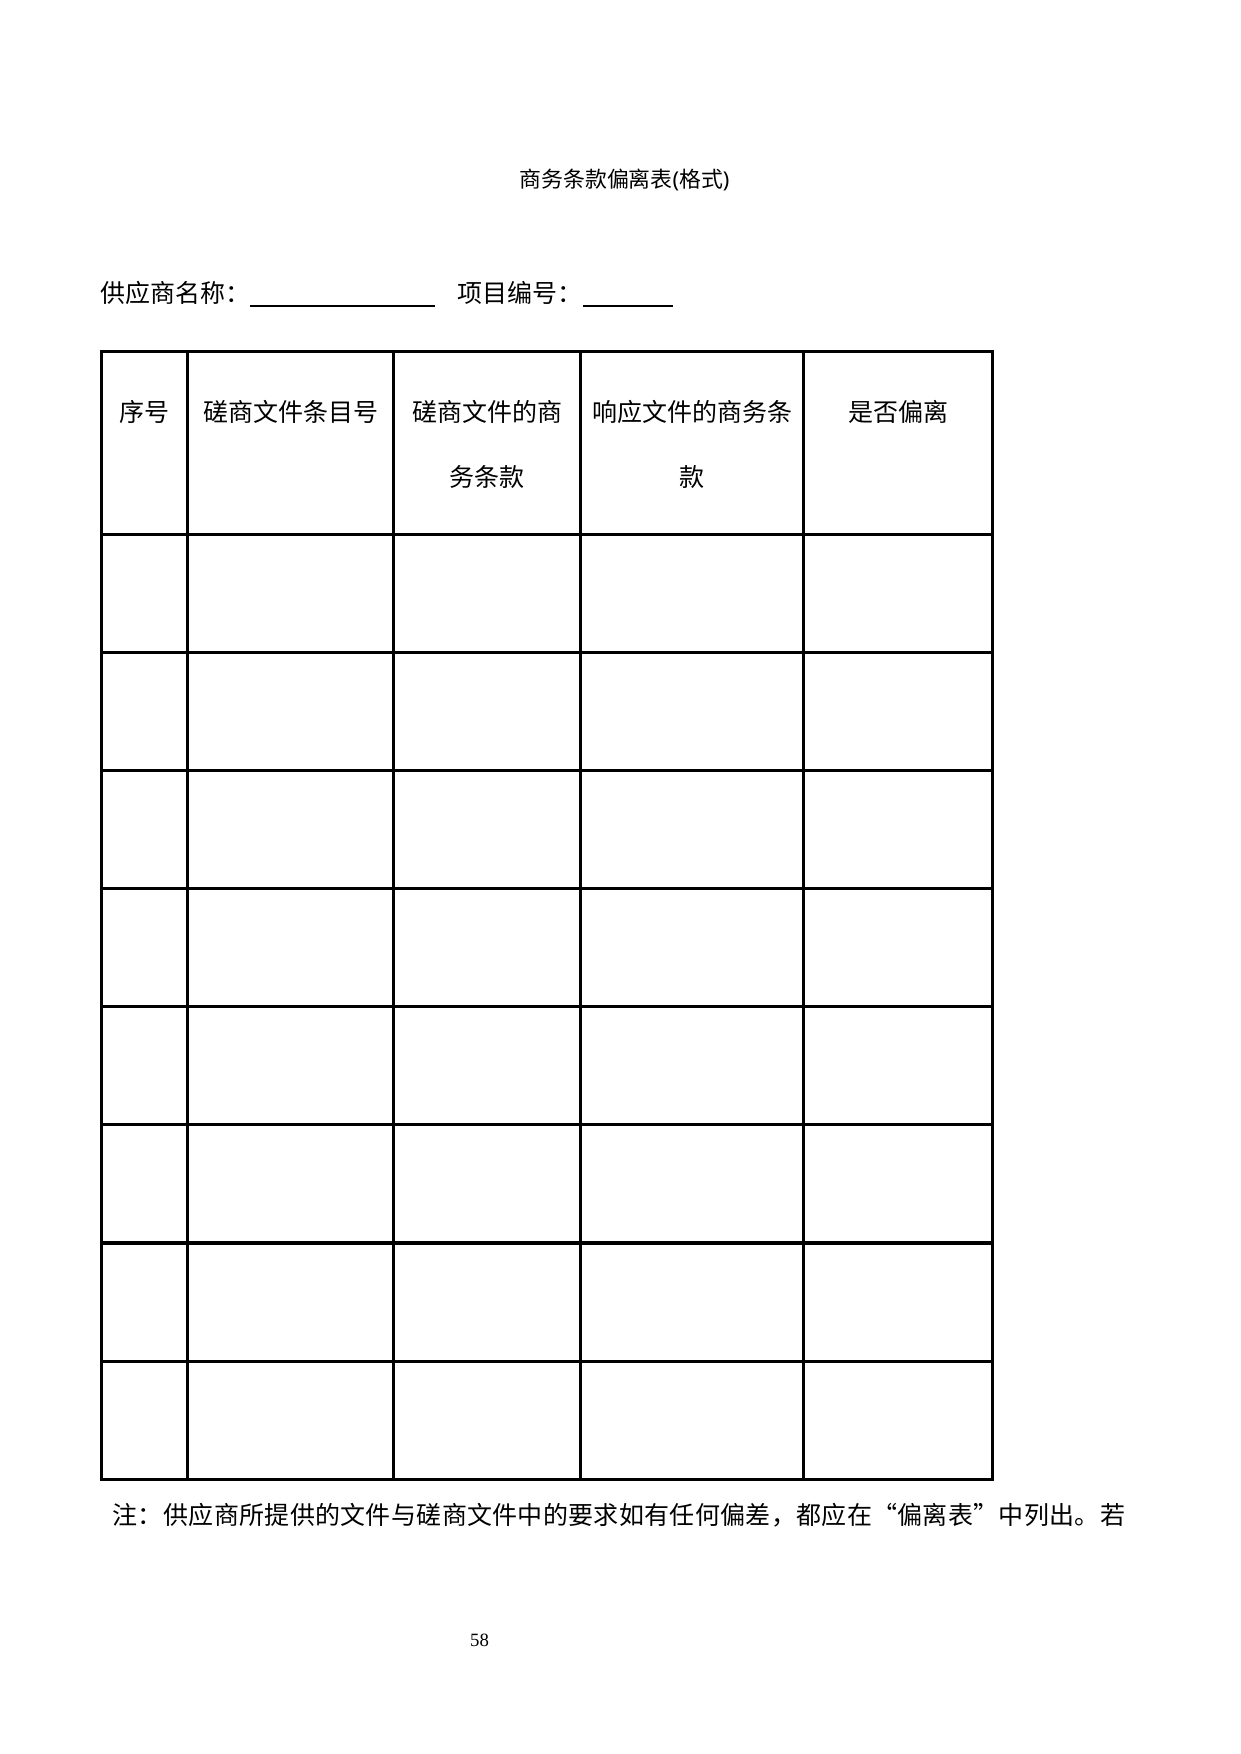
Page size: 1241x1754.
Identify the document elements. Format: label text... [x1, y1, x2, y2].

table_cell [805, 1245, 991, 1359]
table_cell [189, 1245, 392, 1359]
table_cell [189, 1363, 392, 1478]
table_cell [805, 890, 991, 1005]
table_cell [103, 1126, 186, 1241]
table_cell [103, 1008, 186, 1123]
table_cell [582, 654, 802, 769]
table_cell [805, 772, 991, 887]
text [112, 1481, 1128, 1546]
table_cell [805, 536, 991, 651]
table_cell [582, 1126, 802, 1241]
text 供应商名称： 项目编号： [100, 259, 1128, 324]
table_cell [805, 654, 991, 769]
table_cell [395, 890, 579, 1005]
table_header 磋商文件条目号 [189, 353, 392, 533]
table_cell [395, 1126, 579, 1241]
table_cell [395, 1363, 579, 1478]
table_cell [805, 1363, 991, 1478]
table_cell [103, 654, 186, 769]
table_cell [395, 772, 579, 887]
table_cell [189, 1008, 392, 1123]
table_cell [103, 772, 186, 887]
table_cell [395, 536, 579, 651]
table_cell [395, 1008, 579, 1123]
table_cell [582, 1363, 802, 1478]
table_cell [395, 1245, 579, 1359]
table_cell [582, 890, 802, 1005]
table_cell [189, 890, 392, 1005]
table_cell [395, 654, 579, 769]
table_cell [103, 536, 186, 651]
table_cell [582, 536, 802, 651]
table_cell [189, 1126, 392, 1241]
table_cell [805, 1008, 991, 1123]
table_cell [189, 536, 392, 651]
table_header 磋商文件的商务条款 [395, 353, 579, 533]
table_cell [189, 772, 392, 887]
table_cell [103, 1245, 186, 1359]
table_cell [582, 1008, 802, 1123]
table_cell [582, 1245, 802, 1359]
table_cell [582, 772, 802, 887]
table_header 响应文件的商务条款 [582, 353, 802, 533]
table_cell [103, 890, 186, 1005]
table_cell [189, 654, 392, 769]
table_header 序号 [103, 353, 186, 533]
table_cell [805, 1126, 991, 1241]
table_header 是否偏离 [805, 353, 991, 533]
table_cell [103, 1363, 186, 1478]
text 商务条款偏离表(格式) [112, 162, 1128, 194]
